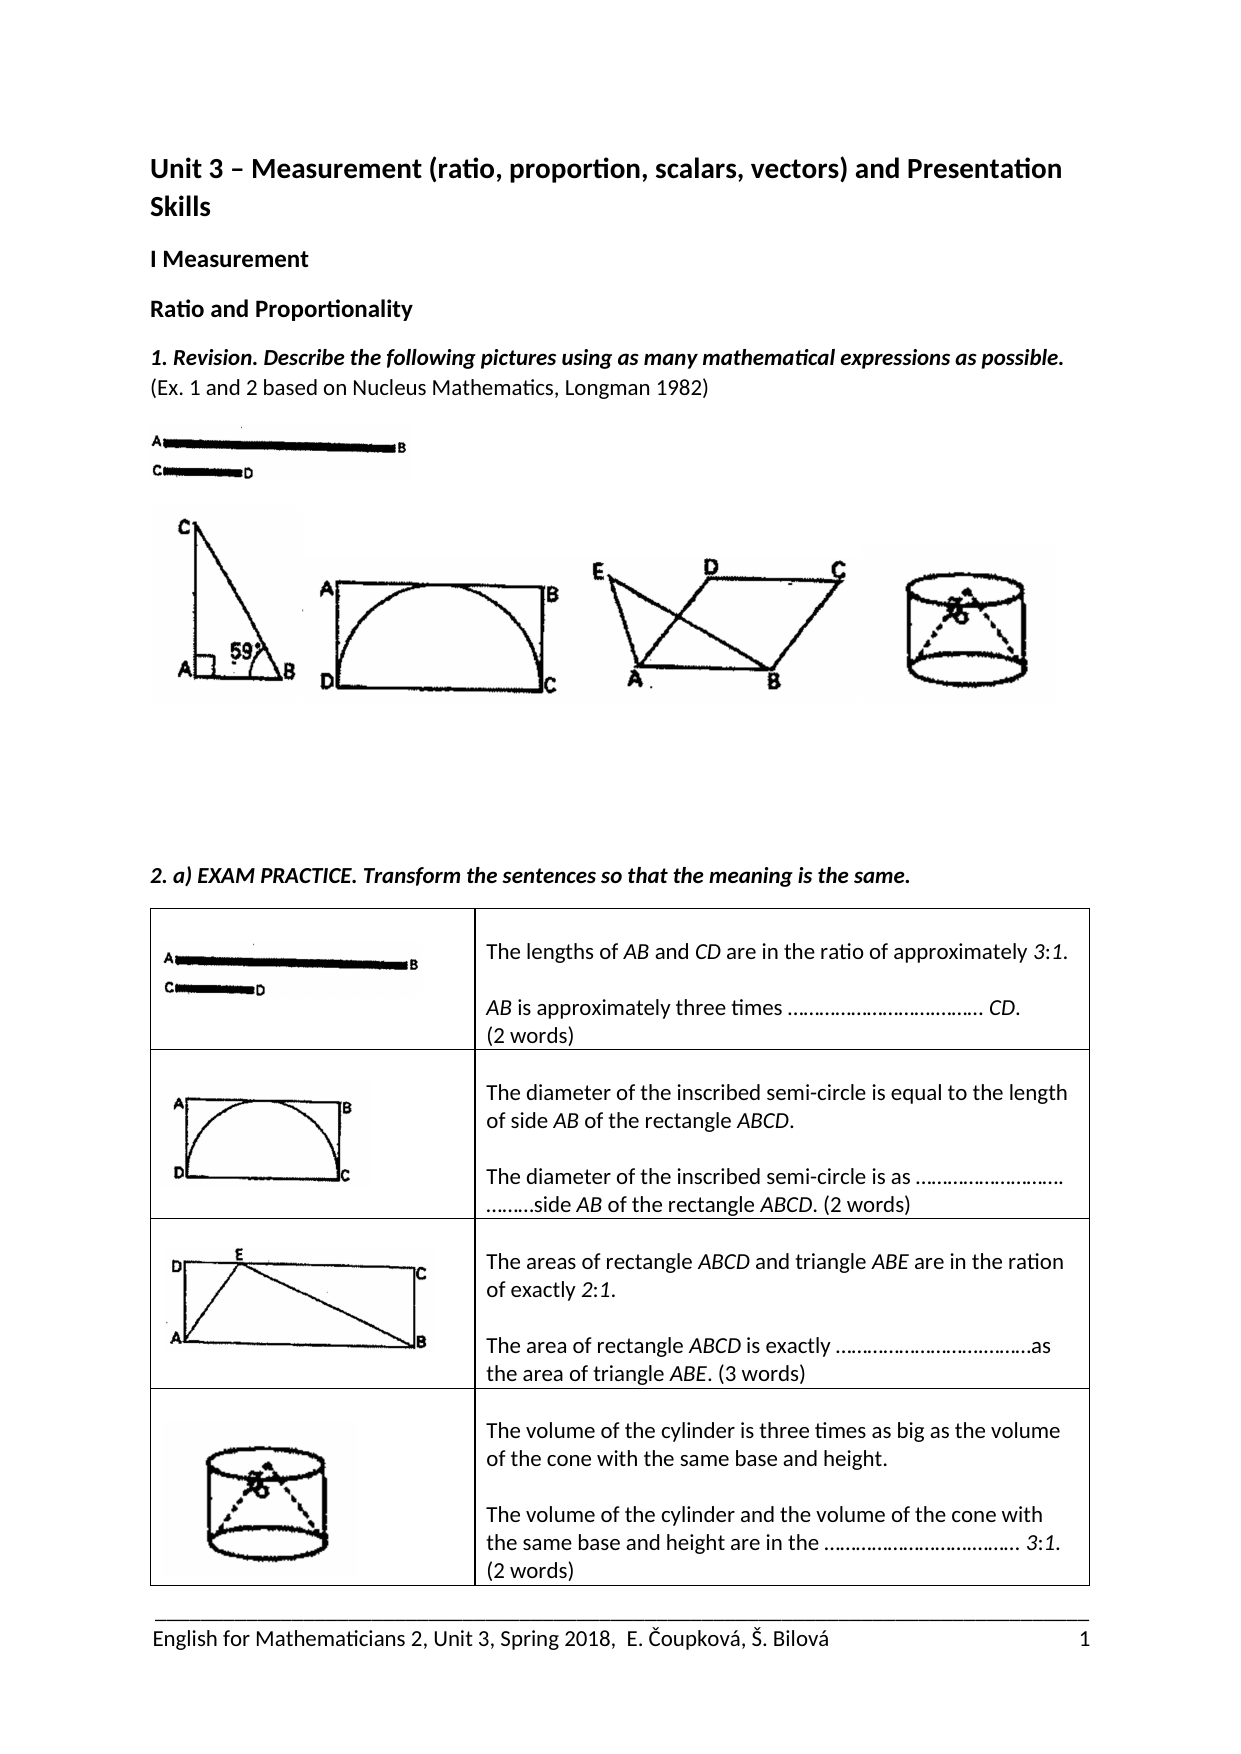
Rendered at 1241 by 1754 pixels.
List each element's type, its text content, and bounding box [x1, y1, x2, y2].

table_cell The diameter of the inscribed semi-circle is equal to the length of side AB of the rectangle ABCD. The diameter of the inscribed semi-circle is as ……………………….………side AB of the rectangle ABCD. (2 words) [476, 1050, 1089, 1218]
text I Measurement [150, 243, 1090, 274]
table_header The lengths of AB and CD are in the ratio of approximately 3:1. AB is approximately three times ……………………….……… CD. (2 words) [476, 909, 1089, 1049]
table_cell [151, 1219, 474, 1387]
table_cell The areas of rectangle ABCD and triangle ABE are in the ration of exactly 2:1. The area of rectangle ABCD is exactly ……………………….………as the area of triangle ABE. (3 words) [476, 1219, 1089, 1387]
table_header [151, 909, 474, 1049]
text Ratio and Proportionality [150, 293, 1090, 324]
text 1. Revision. Describe the following pictures using as many mathematical expressions as possible. [150, 343, 1090, 371]
text Unit 3 – Measurement (ratio, proportion, scalars, vectors) and Presentation Skills [150, 150, 1090, 224]
table_cell [151, 1389, 474, 1584]
table_cell [151, 1050, 474, 1218]
text (Ex. 1 and 2 based on Nucleus Mathematics, Longman 1982) [150, 373, 1090, 401]
text 2. a) EXAM PRACTICE. Transform the sentences so that the meaning is the same. [150, 861, 1090, 889]
table_cell The volume of the cylinder is three times as big as the volume of the cone with the same base and height. The volume of the cylinder and the volume of the cone with the same base and height are in the ……………………….……… 3:1. (2 words) [476, 1389, 1089, 1584]
